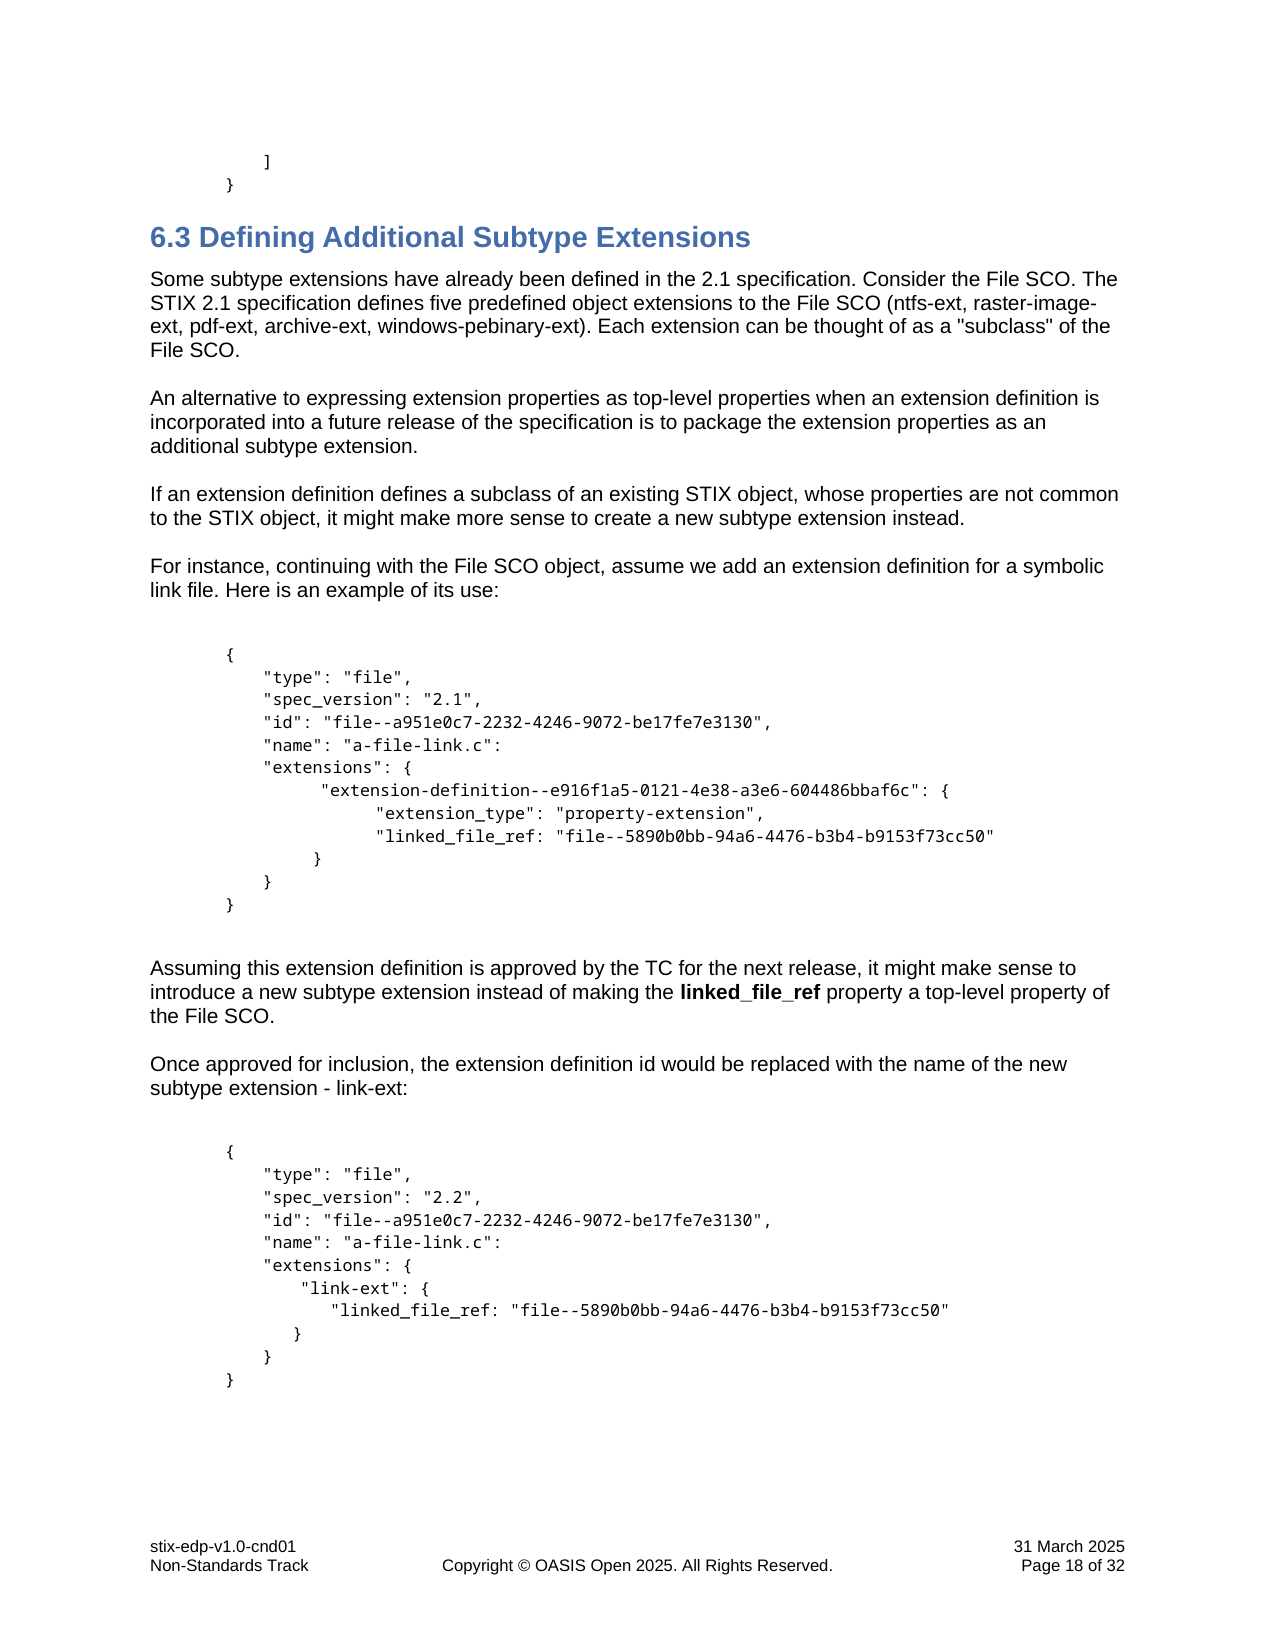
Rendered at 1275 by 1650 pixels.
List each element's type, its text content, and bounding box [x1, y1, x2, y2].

text "linked_file_ref: "file--5890b0bb-94a6-4476-b3b4-b9153f73cc50" [375, 824, 1125, 847]
text } [262, 1344, 1125, 1367]
text { [225, 642, 1125, 665]
text "extensions": { [262, 756, 1125, 779]
text } [262, 847, 1125, 869]
text "name": "a-file-link.c": [262, 733, 1125, 756]
text "linked_file_ref: "file--5890b0bb-94a6-4476-b3b4-b9153f73cc50" [300, 1299, 1125, 1322]
subtitle Defining Additional Subtype Extensions [150, 220, 1125, 254]
text } [225, 1367, 1125, 1390]
text "id": "file--a951e0c7-2232-4246-9072-be17fe7e3130", [262, 711, 1125, 733]
text Once approved for inclusion, the extension definition id would be replaced with the name of the new subtype extension - link-ext: [150, 1051, 1125, 1099]
text "extension-definition--e916f1a5-0121-4e38-a3e6-604486bbaf6c": { [300, 779, 1125, 801]
text } [262, 869, 1125, 892]
text An alternative to expressing extension properties as top-level properties when an extension definition is incorporated into a future release of the specification is to package the extension properties as an additional subtype extension. [150, 386, 1125, 458]
text "type": "file", [262, 665, 1125, 688]
text ] [262, 150, 1125, 173]
text } [262, 1322, 1125, 1344]
text { [225, 1140, 1125, 1163]
text For instance, continuing with the File SCO object, assume we add an extension definition for a symbolic link file. Here is an example of its use: [150, 554, 1125, 602]
text "id": "file--a951e0c7-2232-4246-9072-be17fe7e3130", [262, 1208, 1125, 1231]
text } [225, 173, 1125, 195]
text If an extension definition defines a subclass of an existing STIX object, whose properties are not common to the STIX object, it might make more sense to create a new subtype extension instead. [150, 482, 1125, 530]
text "name": "a-file-link.c": [262, 1231, 1125, 1253]
text "extension_type": "property-extension", [375, 801, 1125, 824]
text } [225, 892, 1125, 915]
text "extensions": { [262, 1253, 1125, 1276]
text "link-ext": { [262, 1276, 1125, 1299]
text "spec_version": "2.2", [262, 1185, 1125, 1208]
text Some subtype extensions have already been defined in the 2.1 specification. Consider the File SCO. The STIX 2.1 specification defines five predefined object extensions to the File SCO (ntfs-ext, raster-image-ext, pdf-ext, archive-ext, windows-pebinary-ext). Each extension can be thought of as a "subclass" of the File SCO. [150, 266, 1125, 362]
text "type": "file", [262, 1163, 1125, 1185]
text "spec_version": "2.1", [262, 688, 1125, 711]
text Assuming this extension definition is approved by the TC for the next release, it might make sense to introduce a new subtype extension instead of making the linked_file_ref property a top-level property of the File SCO. [150, 956, 1125, 1027]
